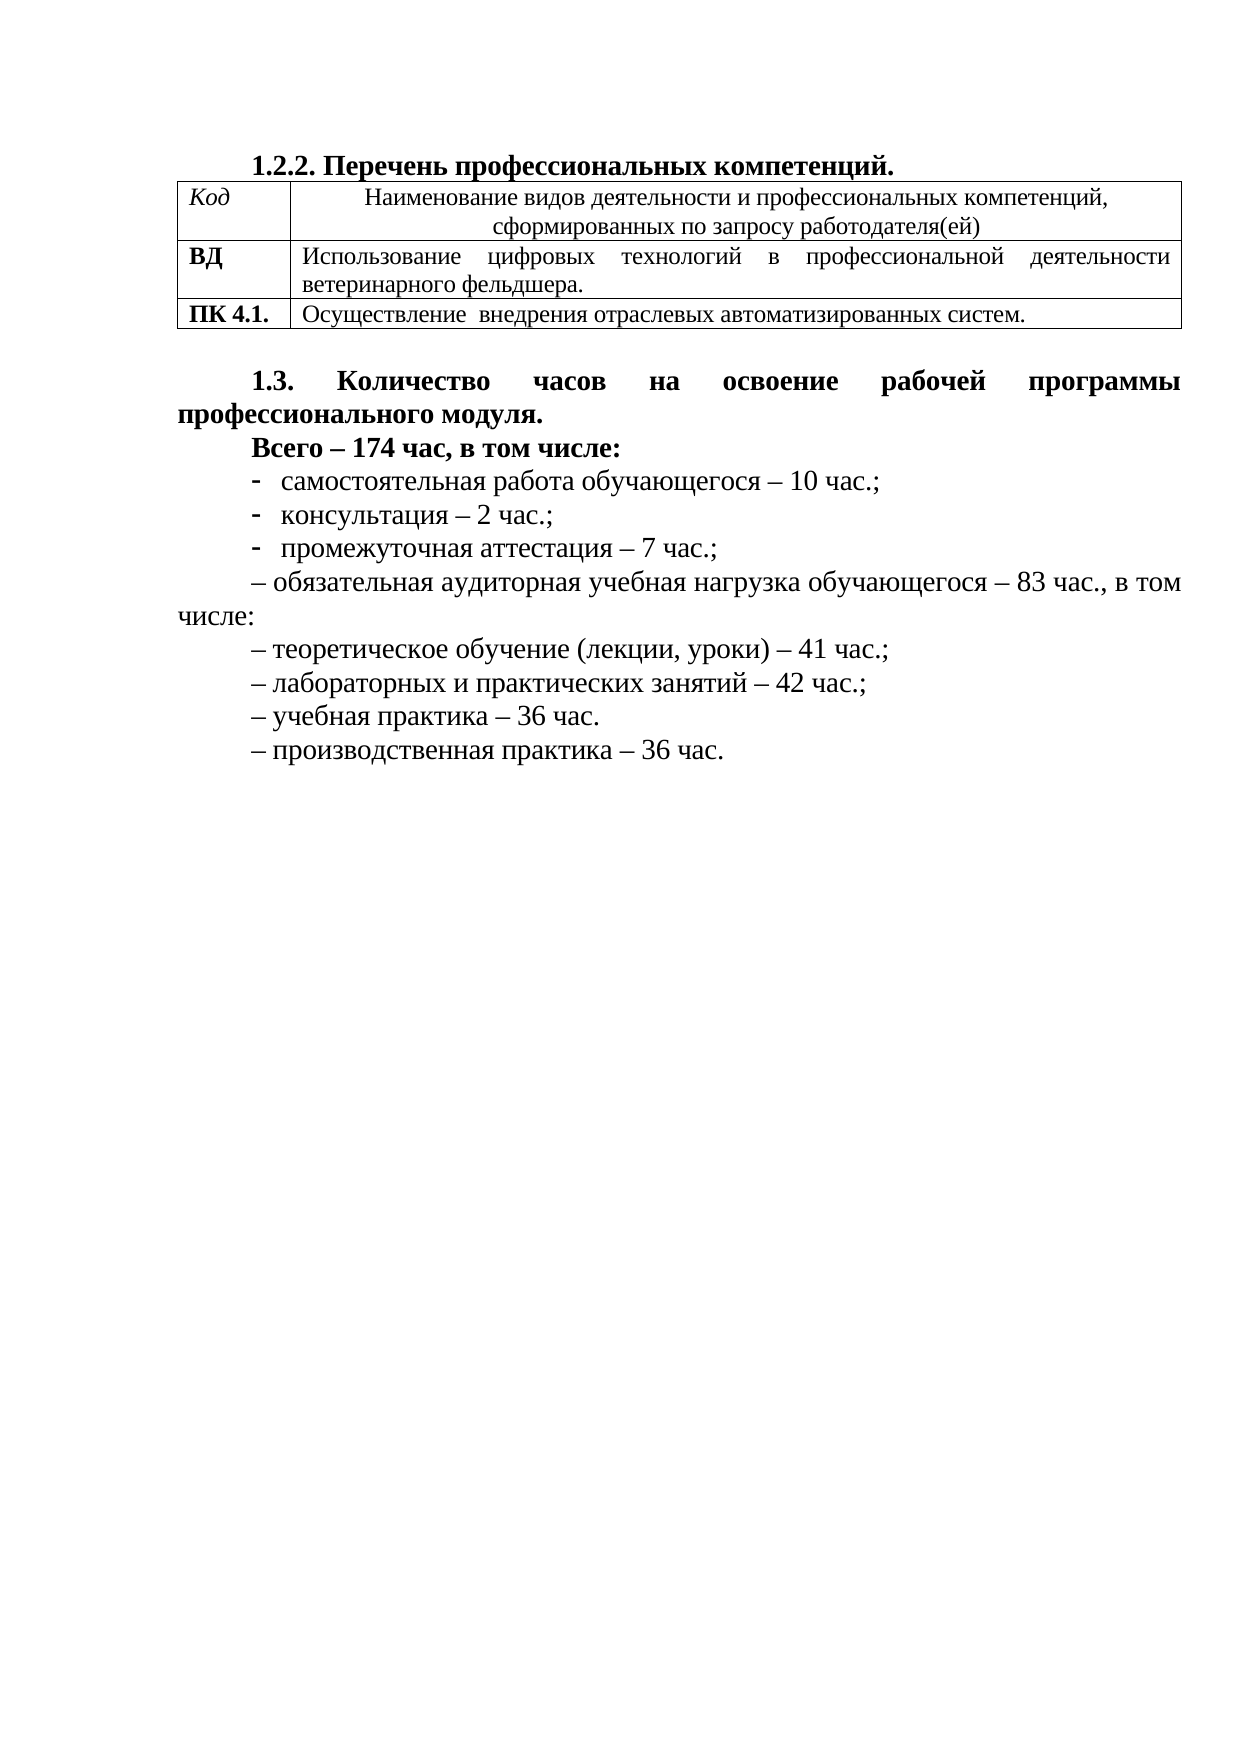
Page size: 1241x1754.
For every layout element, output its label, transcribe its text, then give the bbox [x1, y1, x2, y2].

list промежуточная аттестация – 7 час.; [177, 531, 1181, 564]
table_header Код [178, 182, 290, 240]
text Всего – 174 час, в том числе: [177, 430, 1181, 463]
text – теоретическое обучение (лекции, уроки) – 41 час.; [177, 631, 1181, 665]
text 1.3. Количество часов на освоение рабочей программы профессионального модуля. [177, 363, 1181, 430]
text 1.2.2. Перечень профессиональных компетенций. [177, 148, 1181, 181]
table_header Наименование видов деятельности и профессиональных компетенций, сформированных по запросу работодателя(ей) [291, 182, 1181, 240]
table_cell Использование цифровых технологий в профессиональной деятельности ветеринарного фельдшера. [291, 241, 1181, 298]
list самостоятельная работа обучающегося – 10 час.; [177, 463, 1181, 497]
list консультация – 2 час.; [177, 497, 1181, 531]
text – обязательная аудиторная учебная нагрузка обучающегося – 83 час., в том числе: [177, 564, 1181, 631]
text – производственная практика – 36 час. [177, 732, 1181, 766]
text – лабораторных и практических занятий – 42 час.; [177, 665, 1181, 698]
text – учебная практика – 36 час. [177, 698, 1181, 732]
table_cell ВД [178, 241, 290, 298]
table_cell Осуществление внедрения отраслевых автоматизированных систем. [291, 299, 1181, 328]
table_cell ПК 4.1. [178, 299, 290, 328]
